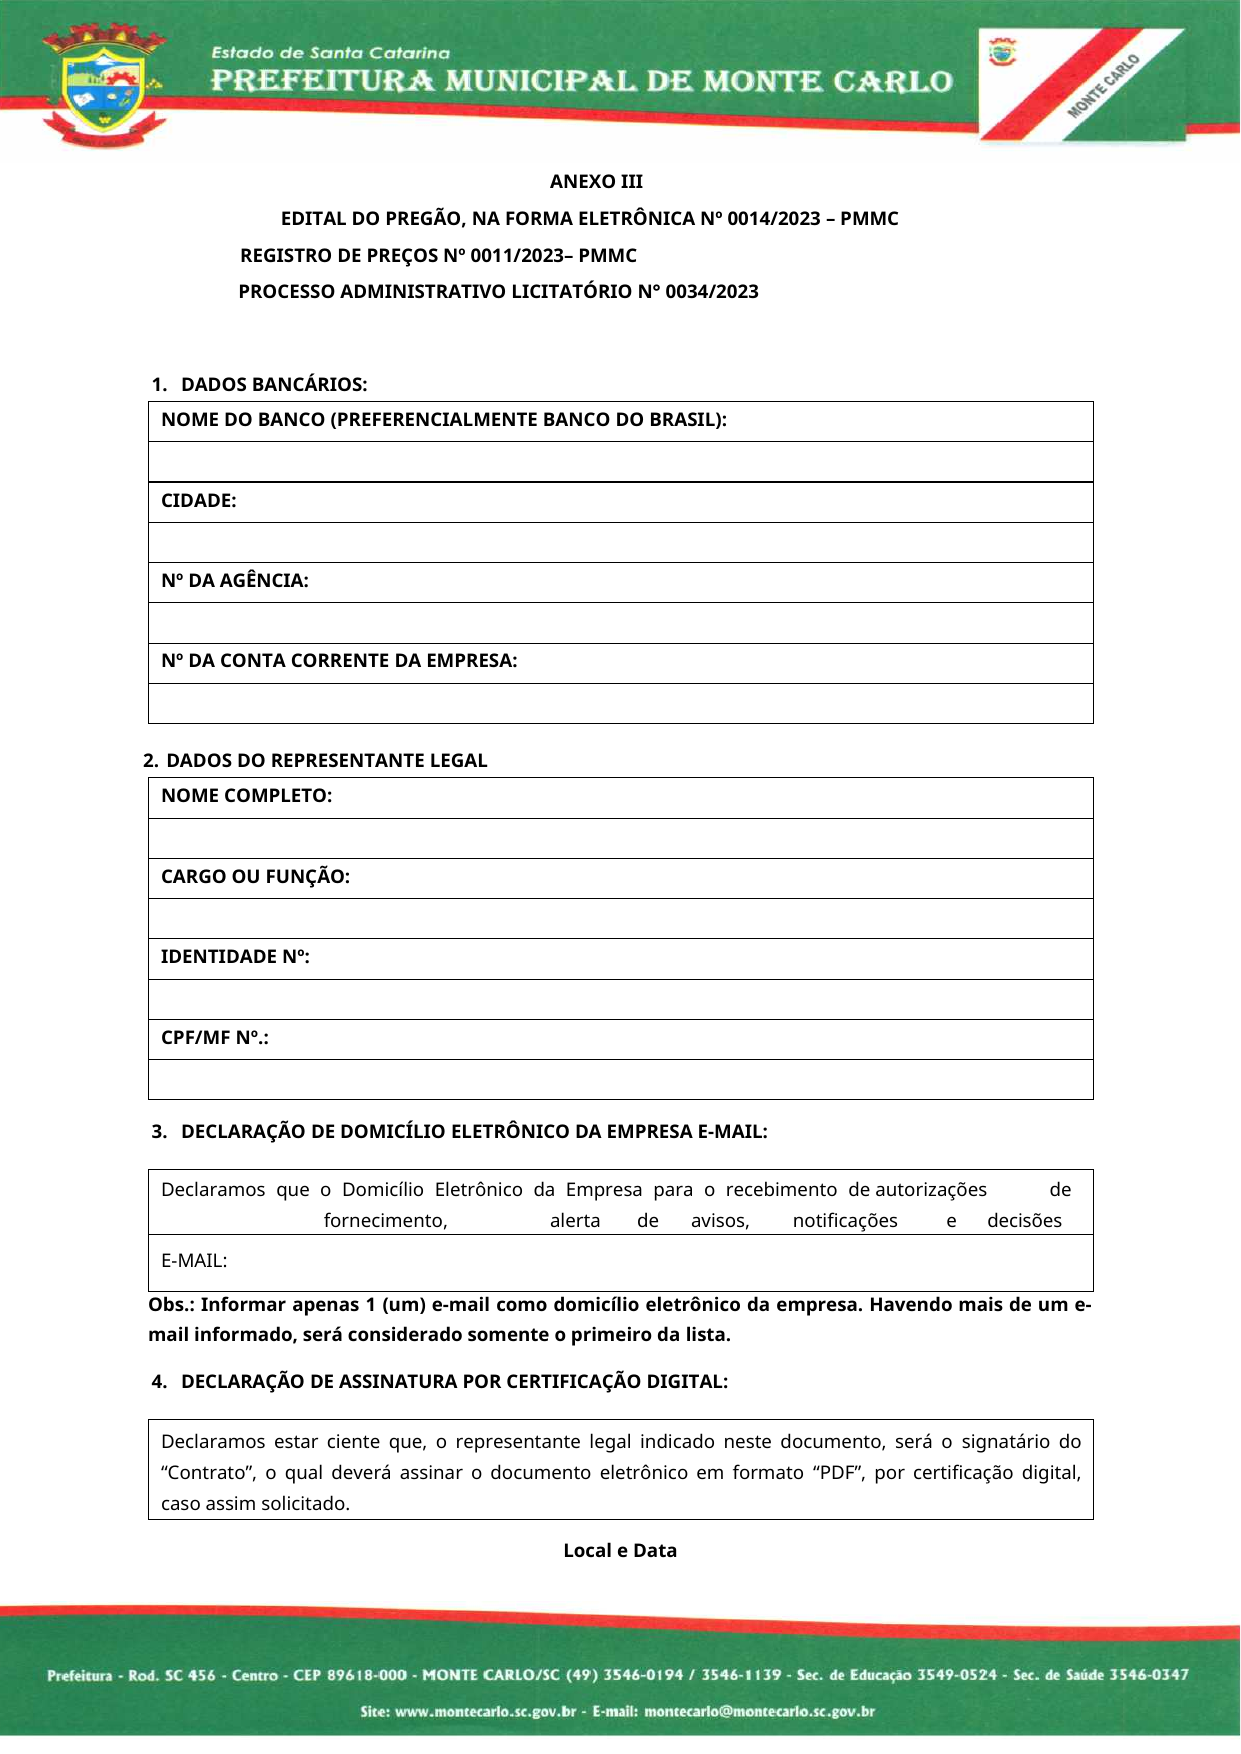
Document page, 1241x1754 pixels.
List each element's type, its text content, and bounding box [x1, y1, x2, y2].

table_cell Nº DA AGÊNCIA: [149, 563, 1093, 602]
text EDITAL DO PREGÃO, NA FORMA ELETRÔNICA Nº 0014/2023 – PMMC [50, 206, 1130, 231]
table_cell CPF/MF Nº.: [149, 1020, 1093, 1059]
table_cell CARGO OU FUNÇÃO: [149, 859, 1093, 898]
table_header Declaramos que o Domicílio Eletrônico da Empresa para o recebimento de autorizações de fornecimento, alerta de avisos, notificações e decisões [149, 1170, 1093, 1234]
text REGISTRO DE PREÇOS Nº 0011/2023– PMMC [50, 242, 1130, 268]
picture [0, 1601, 1241, 1740]
table_cell Nº DA CONTA CORRENTE DA EMPRESA: [149, 644, 1093, 683]
picture [0, 0, 1241, 163]
table_header NOME COMPLETO: [149, 778, 1093, 817]
subtitle DADOS DO REPRESENTANTE LEGAL [143, 748, 1128, 773]
table_header NOME DO BANCO (PREFERENCIALMENTE BANCO DO BRASIL): [149, 402, 1093, 441]
table_cell CIDADE: [149, 483, 1093, 522]
table_header Declaramos estar ciente que, o representante legal indicado neste documento, será o signatário do “Contrato”, o qual deverá assinar o documento eletrônico em formato “PDF”, por certificação digital, caso assim solicitado. [149, 1420, 1093, 1518]
table_cell [149, 442, 1093, 481]
text PROCESSO ADMINISTRATIVO LICITATÓRIO N° 0034/2023 [48, 279, 1130, 304]
table_cell [149, 523, 1093, 562]
subtitle ANEXO III [550, 169, 1128, 194]
table_cell [149, 819, 1093, 858]
table_cell [149, 899, 1093, 938]
table_cell IDENTIDADE Nº: [149, 939, 1093, 978]
table_cell [149, 603, 1093, 642]
subtitle Local e Data [113, 1538, 1128, 1563]
list DECLARAÇÃO DE DOMICÍLIO ELETRÔNICO DA EMPRESA E-MAIL: [151, 1118, 1128, 1144]
list DECLARAÇÃO DE ASSINATURA POR CERTIFICAÇÃO DIGITAL: [151, 1368, 1128, 1393]
list DADOS BANCÁRIOS: [151, 371, 1128, 397]
table_cell [149, 684, 1093, 723]
table_cell [149, 980, 1093, 1019]
table_cell [149, 1060, 1093, 1099]
table_cell E-MAIL: [149, 1235, 1093, 1291]
subtitle Obs.: Informar apenas 1 (um) e-mail como domicílio eletrônico da empresa. Havendo mais de um e-mail informado, será considerado somente o primeiro da lista. [148, 1292, 1092, 1347]
